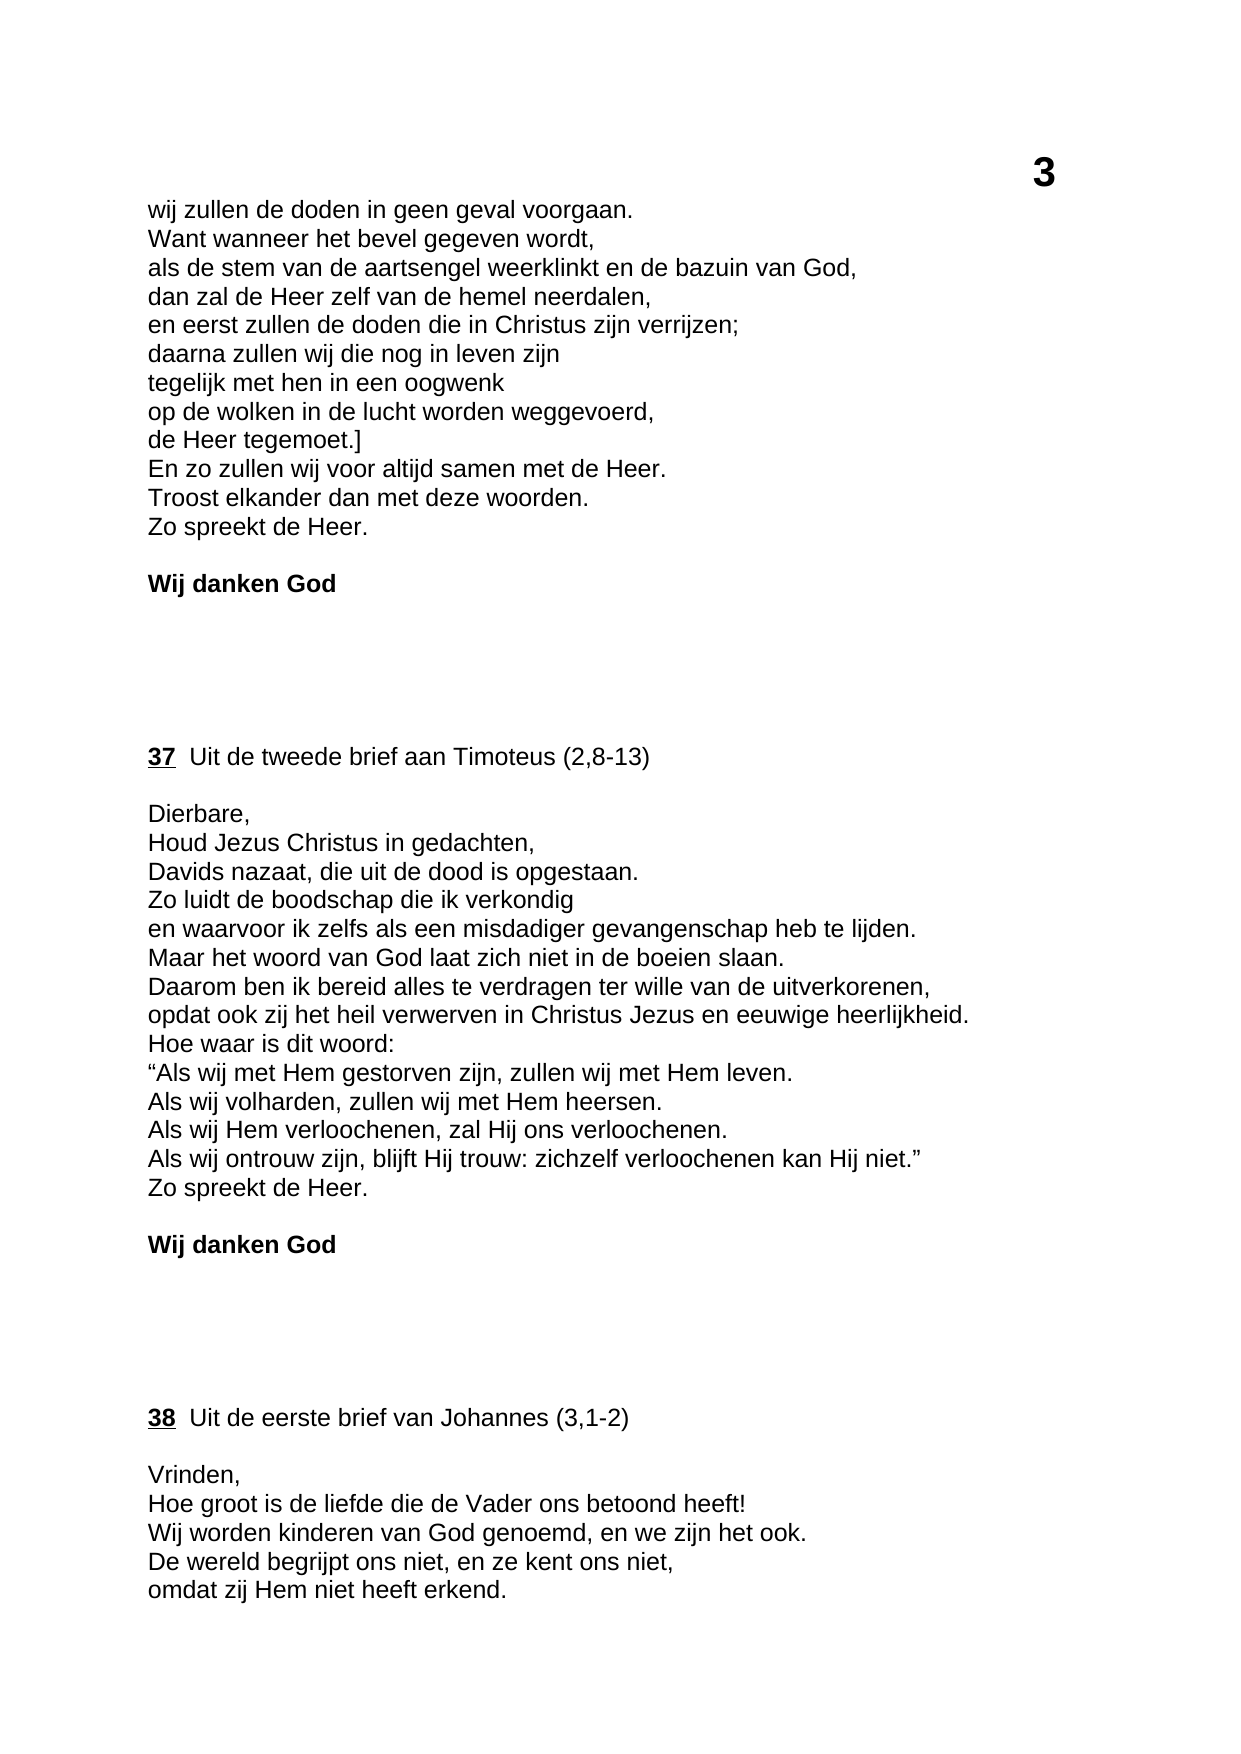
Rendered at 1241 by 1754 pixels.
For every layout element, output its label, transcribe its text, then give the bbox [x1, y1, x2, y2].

text als de stem van de aartsengel weerklinkt en de bazuin van God, [148, 253, 1093, 282]
text Wij worden kinderen van God genoemd, en we zijn het ook. [148, 1518, 1093, 1547]
text tegelijk met hen in een oogwenk [148, 368, 1093, 397]
text opdat ook zij het heil verwerven in Christus Jezus en eeuwige heerlijkheid. [148, 1001, 1093, 1029]
text Als wij volharden, zullen wij met Hem heersen. [148, 1087, 1093, 1116]
text Houd Jezus Christus in gedachten, [148, 828, 1093, 857]
text en eerst zullen de doden die in Christus zijn verrijzen; [148, 311, 1093, 339]
text Hoe groot is de liefde die de Vader ons betoond heeft! [148, 1489, 1093, 1518]
text Maar het woord van God laat zich niet in de boeien slaan. [148, 943, 1093, 972]
text Daarom ben ik bereid alles te verdragen ter wille van de uitverkorenen, [148, 972, 1093, 1001]
text “Als wij met Hem gestorven zijn, zullen wij met Hem leven. [148, 1058, 1093, 1087]
text wij zullen de doden in geen geval voorgaan. [148, 196, 1093, 224]
text Hoe waar is dit woord: [148, 1029, 1093, 1058]
text Troost elkander dan met deze woorden. [148, 483, 1093, 512]
text 3 [148, 148, 1093, 196]
text De wereld begrijpt ons niet, en ze kent ons niet, [148, 1547, 1093, 1576]
text Wij danken God [148, 569, 1093, 598]
text Vrinden, [148, 1461, 1093, 1489]
text Als wij Hem verloochenen, zal Hij ons verloochenen. [148, 1116, 1093, 1144]
text de Heer tegemoet.] [148, 426, 1093, 454]
text en waarvoor ik zelfs als een misdadiger gevangenschap heb te lijden. [148, 914, 1093, 943]
text En zo zullen wij voor altijd samen met de Heer. [148, 454, 1093, 483]
text 37 Uit de tweede brief aan Timoteus (2,8-13) [148, 742, 1093, 771]
text Zo spreekt de Heer. [148, 512, 1093, 541]
text Want wanneer het bevel gegeven wordt, [148, 224, 1093, 253]
text Zo luidt de boodschap die ik verkondig [148, 886, 1093, 914]
text Als wij ontrouw zijn, blijft Hij trouw: zichzelf verloochenen kan Hij niet.” [148, 1144, 1093, 1173]
text 38 Uit de eerste brief van Johannes (3,1-2) [148, 1403, 1093, 1432]
text dan zal de Heer zelf van de hemel neerdalen, [148, 282, 1093, 311]
text Davids nazaat, die uit de dood is opgestaan. [148, 857, 1093, 886]
text Wij danken God [148, 1231, 1093, 1259]
text omdat zij Hem niet heeft erkend. [148, 1576, 1093, 1604]
text Dierbare, [148, 799, 1093, 828]
text daarna zullen wij die nog in leven zijn [148, 339, 1093, 368]
text op de wolken in de lucht worden weggevoerd, [148, 397, 1093, 426]
text Zo spreekt de Heer. [148, 1173, 1093, 1202]
